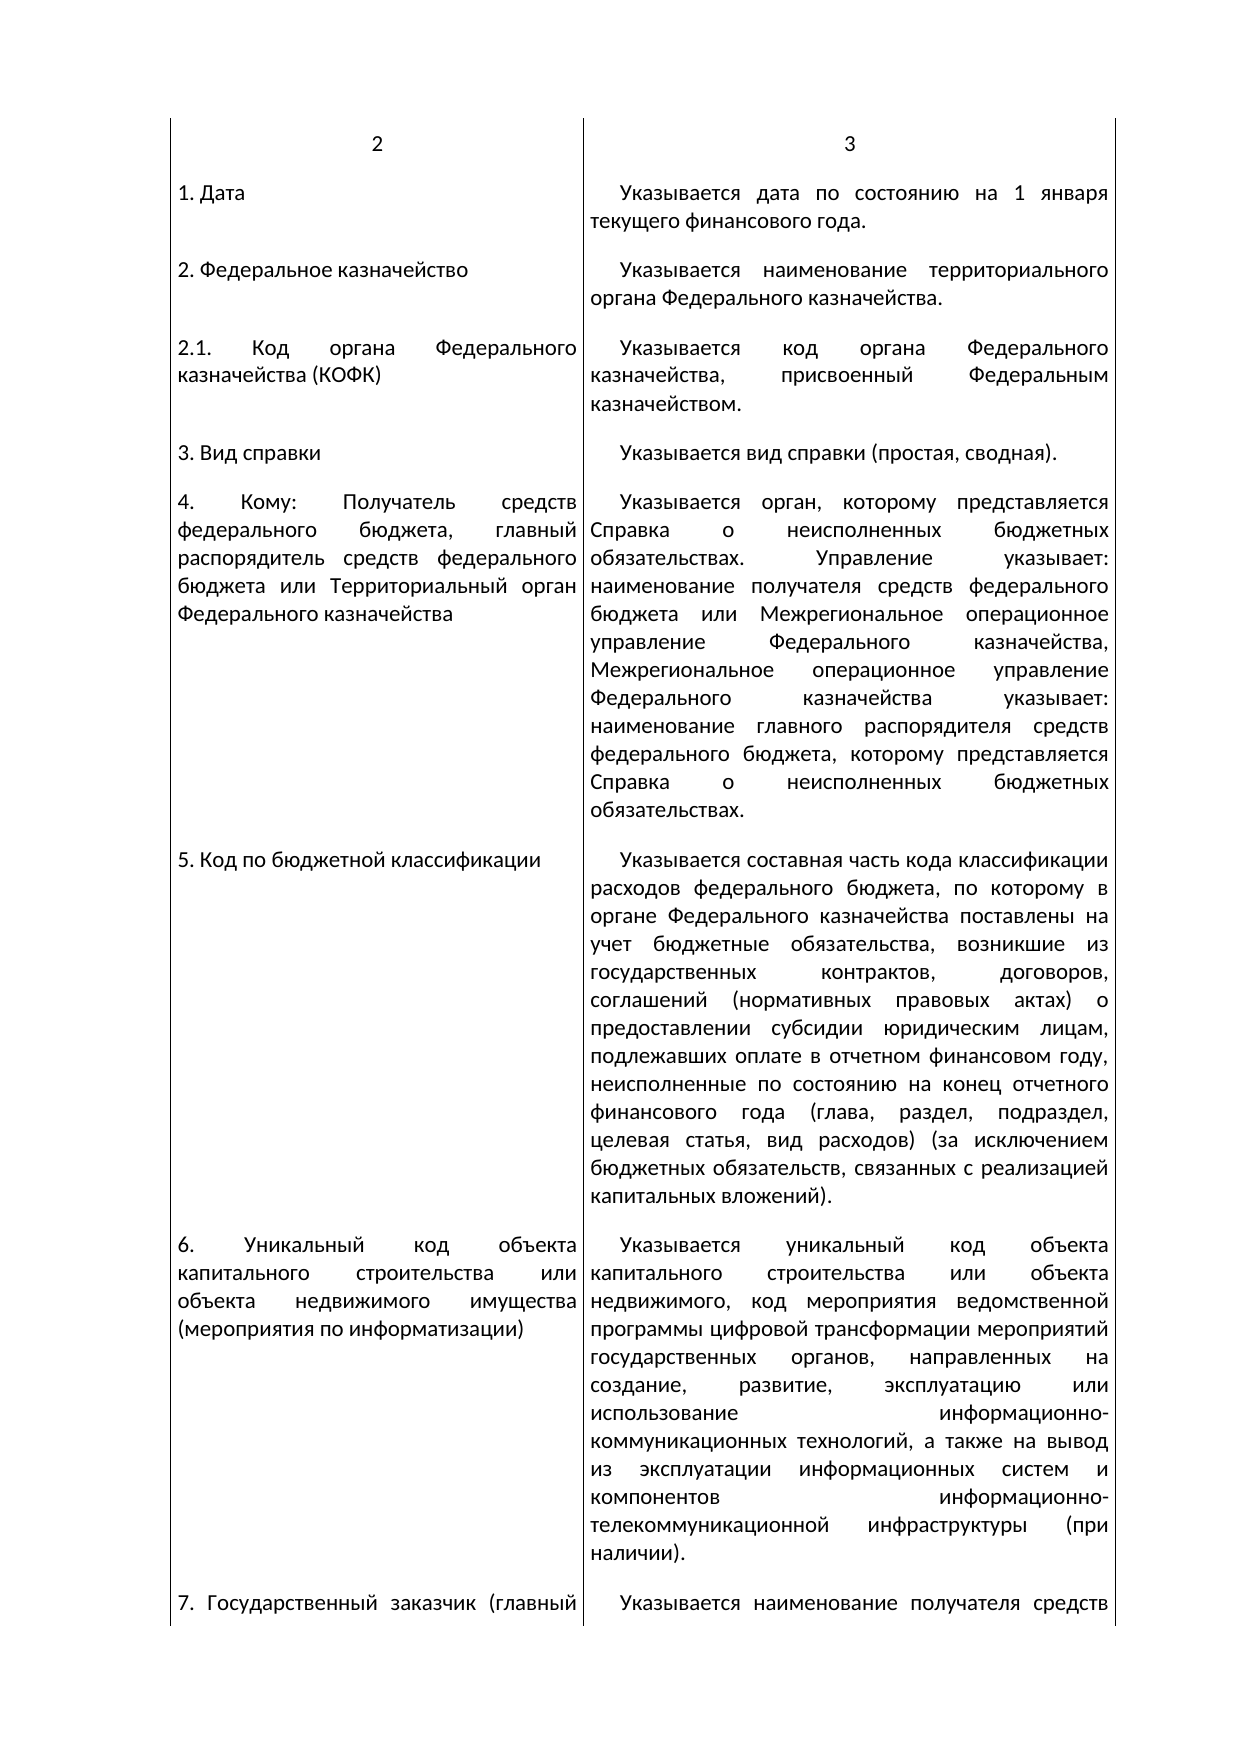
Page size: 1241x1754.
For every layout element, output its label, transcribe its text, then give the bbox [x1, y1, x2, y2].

table_cell 4. Кому: Получатель средств федерального бюджета, главный распорядитель средств федерального бюджета или Территориальный орган Федерального казначейства [171, 477, 583, 834]
table_cell 1. Дата [171, 168, 583, 245]
table_cell Указывается наименование территориального органа Федерального казначейства. [584, 245, 1115, 322]
table_cell 3 [584, 118, 1115, 167]
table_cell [171, 1577, 583, 1626]
table_cell Указывается орган, которому представляется Справка о неисполненных бюджетных обязательствах. Управление указывает: наименование получателя средств федерального бюджета или Межрегиональное операционное управление Федерального казначейства, Межрегиональное операционное управление Федерального казначейства указывает: наименование главного распорядителя средств федерального бюджета, которому представляется Справка о неисполненных бюджетных обязательствах. [584, 477, 1115, 834]
table_cell Указывается код органа Федерального казначейства, присвоенный Федеральным казначейством. [584, 322, 1115, 427]
table_cell Указывается составная часть кода классификации расходов федерального бюджета, по которому в органе Федерального казначейства поставлены на учет бюджетные обязательства, возникшие из государственных контрактов, договоров, соглашений (нормативных правовых актах) о предоставлении субсидии юридическим лицам, подлежавших оплате в отчетном финансовом году, неисполненные по состоянию на конец отчетного финансового года (глава, раздел, подраздел, целевая статья, вид расходов) (за исключением бюджетных обязательств, связанных с реализацией капитальных вложений). [584, 834, 1115, 1219]
table_cell 2. Федеральное казначейство [171, 245, 583, 322]
table_cell Указывается вид справки (простая, сводная). [584, 427, 1115, 477]
table_cell 6. Уникальный код объекта капитального строительства или объекта недвижимого имущества (мероприятия по информатизации) [171, 1220, 583, 1577]
table_cell Указывается дата по состоянию на 1 января текущего финансового года. [584, 168, 1115, 245]
table_cell 2 [171, 118, 583, 167]
table_cell 2.1. Код органа Федерального казначейства (КОФК) [171, 322, 583, 427]
table_cell Указывается уникальный код объекта капитального строительства или объекта недвижимого, код мероприятия ведомственной программы цифровой трансформации мероприятий государственных органов, направленных на создание, развитие, эксплуатацию или использование информационно-коммуникационных технологий, а также на вывод из эксплуатации информационных систем и компонентов информационно-телекоммуникационной инфраструктуры (при наличии). [584, 1220, 1115, 1577]
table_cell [584, 1577, 1115, 1626]
table_cell 3. Вид справки [171, 427, 583, 477]
table_cell 5. Код по бюджетной классификации [171, 834, 583, 1219]
